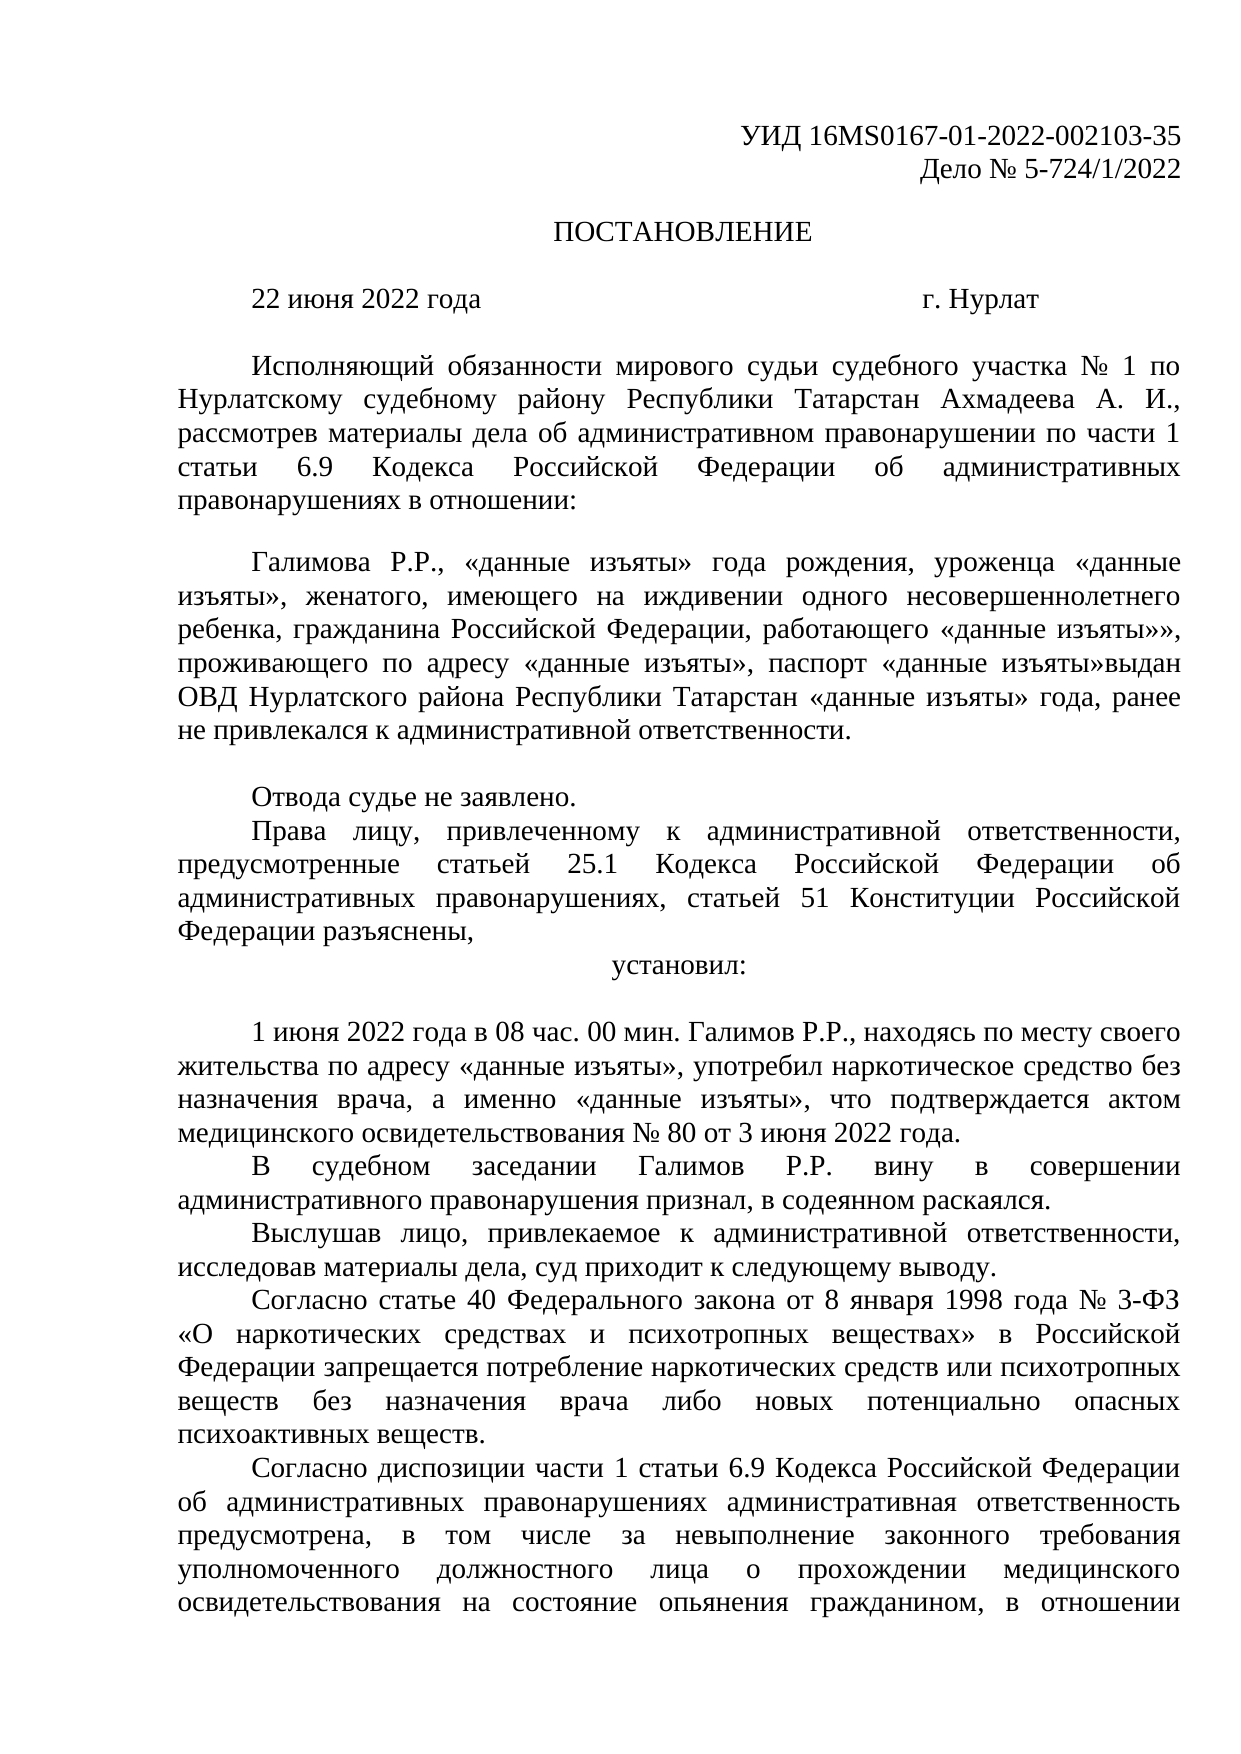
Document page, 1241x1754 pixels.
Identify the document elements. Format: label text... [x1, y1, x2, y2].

text Права лицу, привлеченному к административной ответственности, предусмотренные статьей 25.1 Кодекса Российской Федерации об административных правонарушениях, статьей 51 Конституции Российской Федерации разъяснены, [177, 813, 1181, 947]
text УИД 16MS0167-01-2022-002103-35 [177, 118, 1181, 152]
text Согласно статье 40 Федерального закона от 8 января 1998 года № 3-ФЗ «О наркотических средствах и психотропных веществах» в Российской Федерации запрещается потребление наркотических средств или психотропных веществ без назначения врача либо новых потенциально опасных психоактивных веществ. [177, 1282, 1181, 1450]
text 22 июня 2022 года г. Нурлат [177, 281, 1181, 314]
text Исполняющий обязанности мирового судьи судебного участка № 1 по Нурлатскому судебному району Республики Татарстан Ахмадеева А. И., рассмотрев материалы дела об административном правонарушении по части 1 статьи 6.9 Кодекса Российской Федерации об административных правонарушениях в отношении: [177, 348, 1181, 516]
text Дело № 5-724/1/2022 [177, 152, 1181, 185]
text В судебном заседании Галимов Р.Р. вину в совершении административного правонарушения признал, в содеянном раскаялся. [177, 1148, 1181, 1215]
text ПОСТАНОВЛЕНИЕ [177, 214, 1181, 247]
text 1 июня 2022 года в 08 час. 00 мин. Галимов Р.Р., находясь по месту своего жительства по адресу «данные изъяты», употребил наркотическое средство без назначения врача, а именно «данные изъяты», что подтверждается актом медицинского освидетельствования № 80 от 3 июня 2022 года. [177, 1014, 1181, 1148]
text установил: [177, 947, 1181, 981]
text Выслушав лицо, привлекаемое к административной ответственности, исследовав материалы дела, суд приходит к следующему выводу. [177, 1215, 1181, 1282]
text Галимова Р.Р., «данные изъяты» года рождения, уроженца «данные изъяты», женатого, имеющего на иждивении одного несовершеннолетнего ребенка, гражданина Российской Федерации, работающего «данные изъяты»», проживающего по адресу «данные изъяты», паспорт «данные изъяты»выдан ОВД Нурлатского района Республики Татарстан «данные изъяты» года, ранее не привлекался к административной ответственности. [177, 544, 1181, 746]
text Отвода судье не заявлено. [177, 779, 1181, 813]
